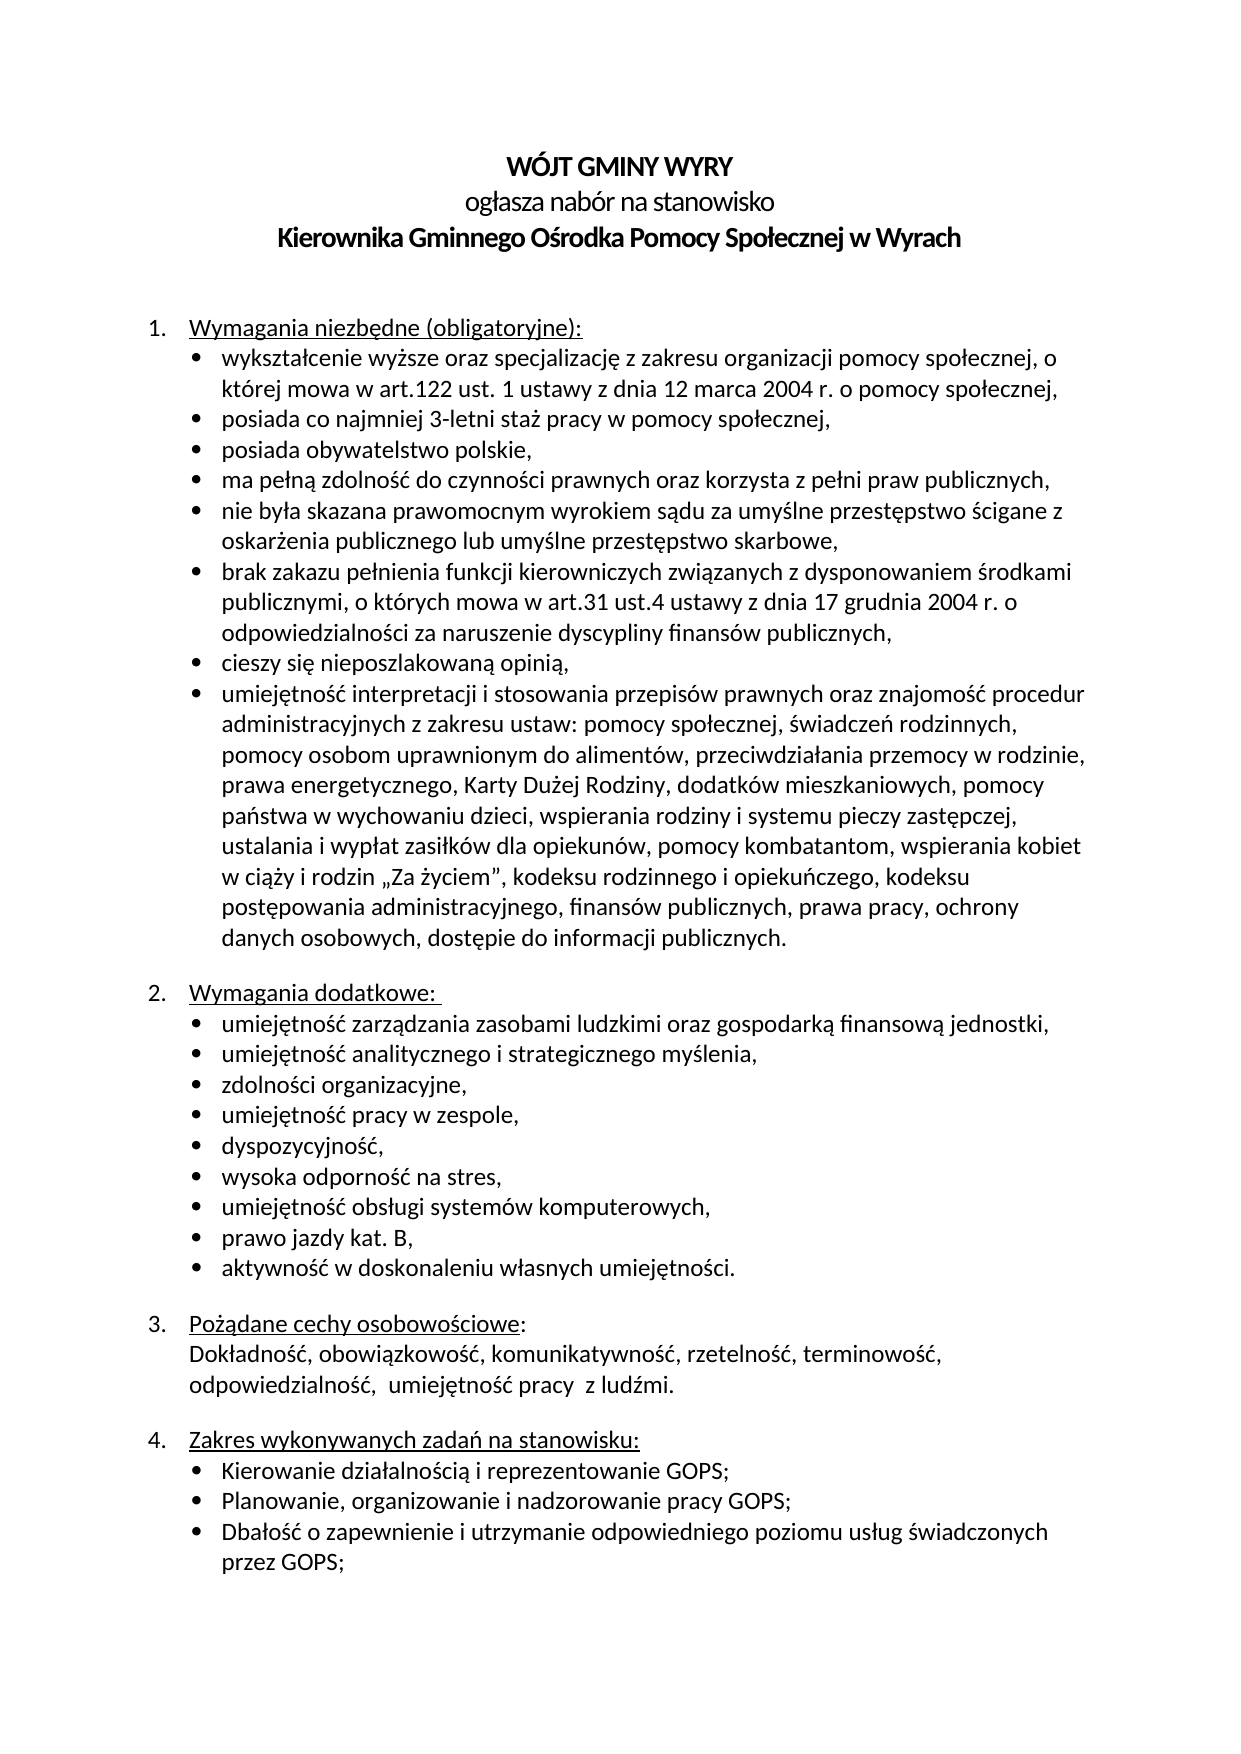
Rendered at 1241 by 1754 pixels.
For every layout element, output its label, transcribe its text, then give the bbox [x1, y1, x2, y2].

list Wymagania dodatkowe: [148, 978, 1093, 1008]
list umiejętność zarządzania zasobami ludzkimi oraz gospodarką finansową jednostki, [192, 1008, 1093, 1039]
list posiada co najmniej 3-letni staż pracy w pomocy społecznej, [192, 403, 1093, 434]
list brak zakazu pełnienia funkcji kierowniczych związanych z dysponowaniem środkami publicznymi, o których mowa w art.31 ust.4 ustawy z dnia 17 grudnia 2004 r. o odpowiedzialności za naruszenie dyscypliny finansów publicznych, [192, 556, 1093, 647]
list Dokładność, obowiązkowość, komunikatywność, rzetelność, terminowość, odpowiedzialność, umiejętność pracy z ludźmi. [189, 1338, 1093, 1399]
list ma pełną zdolność do czynności prawnych oraz korzysta z pełni praw publicznych, [192, 464, 1093, 495]
title Kierownika Gminnego Ośrodka Pomocy Społecznej w Wyrach [148, 219, 1093, 254]
list prawo jazdy kat. B, [192, 1222, 1093, 1252]
list posiada obywatelstwo polskie, [192, 434, 1093, 464]
list Wymagania niezbędne (obligatoryjne): [148, 312, 1093, 342]
list umiejętność pracy w zespole, [192, 1100, 1093, 1130]
list zdolności organizacyjne, [192, 1069, 1093, 1100]
title ogłasza nabór na stanowisko [148, 183, 1093, 219]
list umiejętność interpretacji i stosowania przepisów prawnych oraz znajomość procedur administracyjnych z zakresu ustaw: pomocy społecznej, świadczeń rodzinnych, pomocy osobom uprawnionym do alimentów, przeciwdziałania przemocy w rodzinie, prawa energetycznego, Karty Dużej Rodziny, dodatków mieszkaniowych, pomocy państwa w wychowaniu dzieci, wspierania rodziny i systemu pieczy zastępczej, ustalania i wypłat zasiłków dla opiekunów, pomocy kombatantom, wspierania kobiet w ciąży i rodzin „Za życiem”, kodeksu rodzinnego i opiekuńczego, kodeksu postępowania administracyjnego, finansów publicznych, prawa pracy, ochrony danych osobowych, dostępie do informacji publicznych. [192, 678, 1093, 953]
list wykształcenie wyższe oraz specjalizację z zakresu organizacji pomocy społecznej, o której mowa w art.122 ust. 1 ustawy z dnia 12 marca 2004 r. o pomocy społecznej, [192, 342, 1093, 403]
list cieszy się nieposzlakowaną opinią, [192, 647, 1093, 678]
list umiejętność obsługi systemów komputerowych, [192, 1191, 1093, 1222]
list wysoka odporność na stres, [192, 1161, 1093, 1191]
title WÓJT GMINY WYRY [148, 148, 1093, 183]
list nie była skazana prawomocnym wyrokiem sądu za umyślne przestępstwo ścigane z oskarżenia publicznego lub umyślne przestępstwo skarbowe, [192, 495, 1093, 556]
list Planowanie, organizowanie i nadzorowanie pracy GOPS; [192, 1485, 1093, 1516]
list Kierowanie działalnością i reprezentowanie GOPS; [192, 1455, 1093, 1485]
list Pożądane cechy osobowościowe: [148, 1308, 1093, 1338]
list umiejętność analitycznego i strategicznego myślenia, [192, 1039, 1093, 1069]
list aktywność w doskonaleniu własnych umiejętności. [192, 1252, 1093, 1283]
list dyspozycyjność, [192, 1130, 1093, 1161]
list Zakres wykonywanych zadań na stanowisku: [148, 1424, 1093, 1455]
list Dbałość o zapewnienie i utrzymanie odpowiedniego poziomu usług świadczonych przez GOPS; [192, 1516, 1093, 1577]
